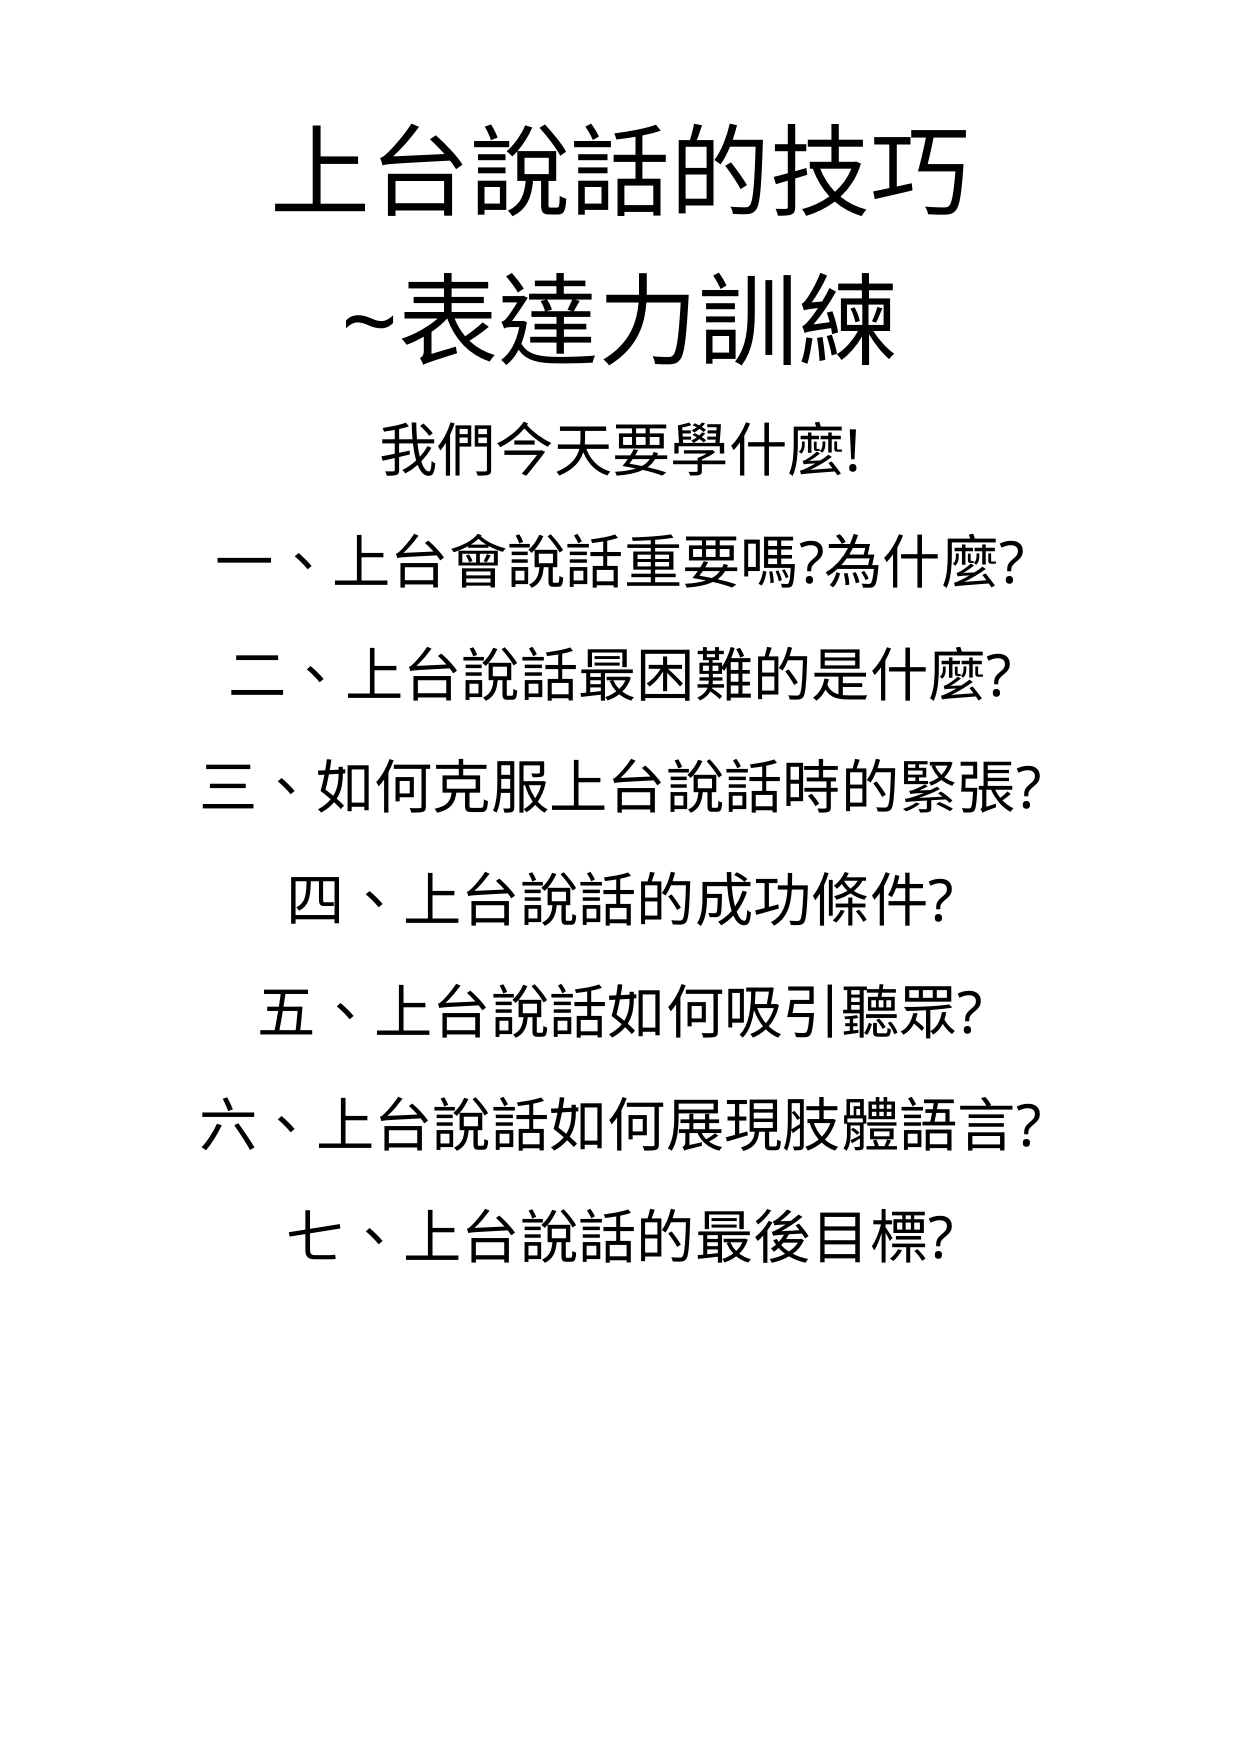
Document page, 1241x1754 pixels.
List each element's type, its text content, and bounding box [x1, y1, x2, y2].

text 我們今天要學什麼! 一、上台會說話重要嗎?為什麼? 二、上台說話最困難的是什麼? 三、如何克服上台說話時的緊張? 四、上台說話的成功條件? 五、上台說話如何吸引聽眾? 六、上台說話如何展現肢體語言? 七、上台說話的最後目標? [75, 389, 1165, 1289]
text 上台說話的技巧 [75, 89, 1165, 239]
text ~表達力訓練 [75, 239, 1165, 389]
